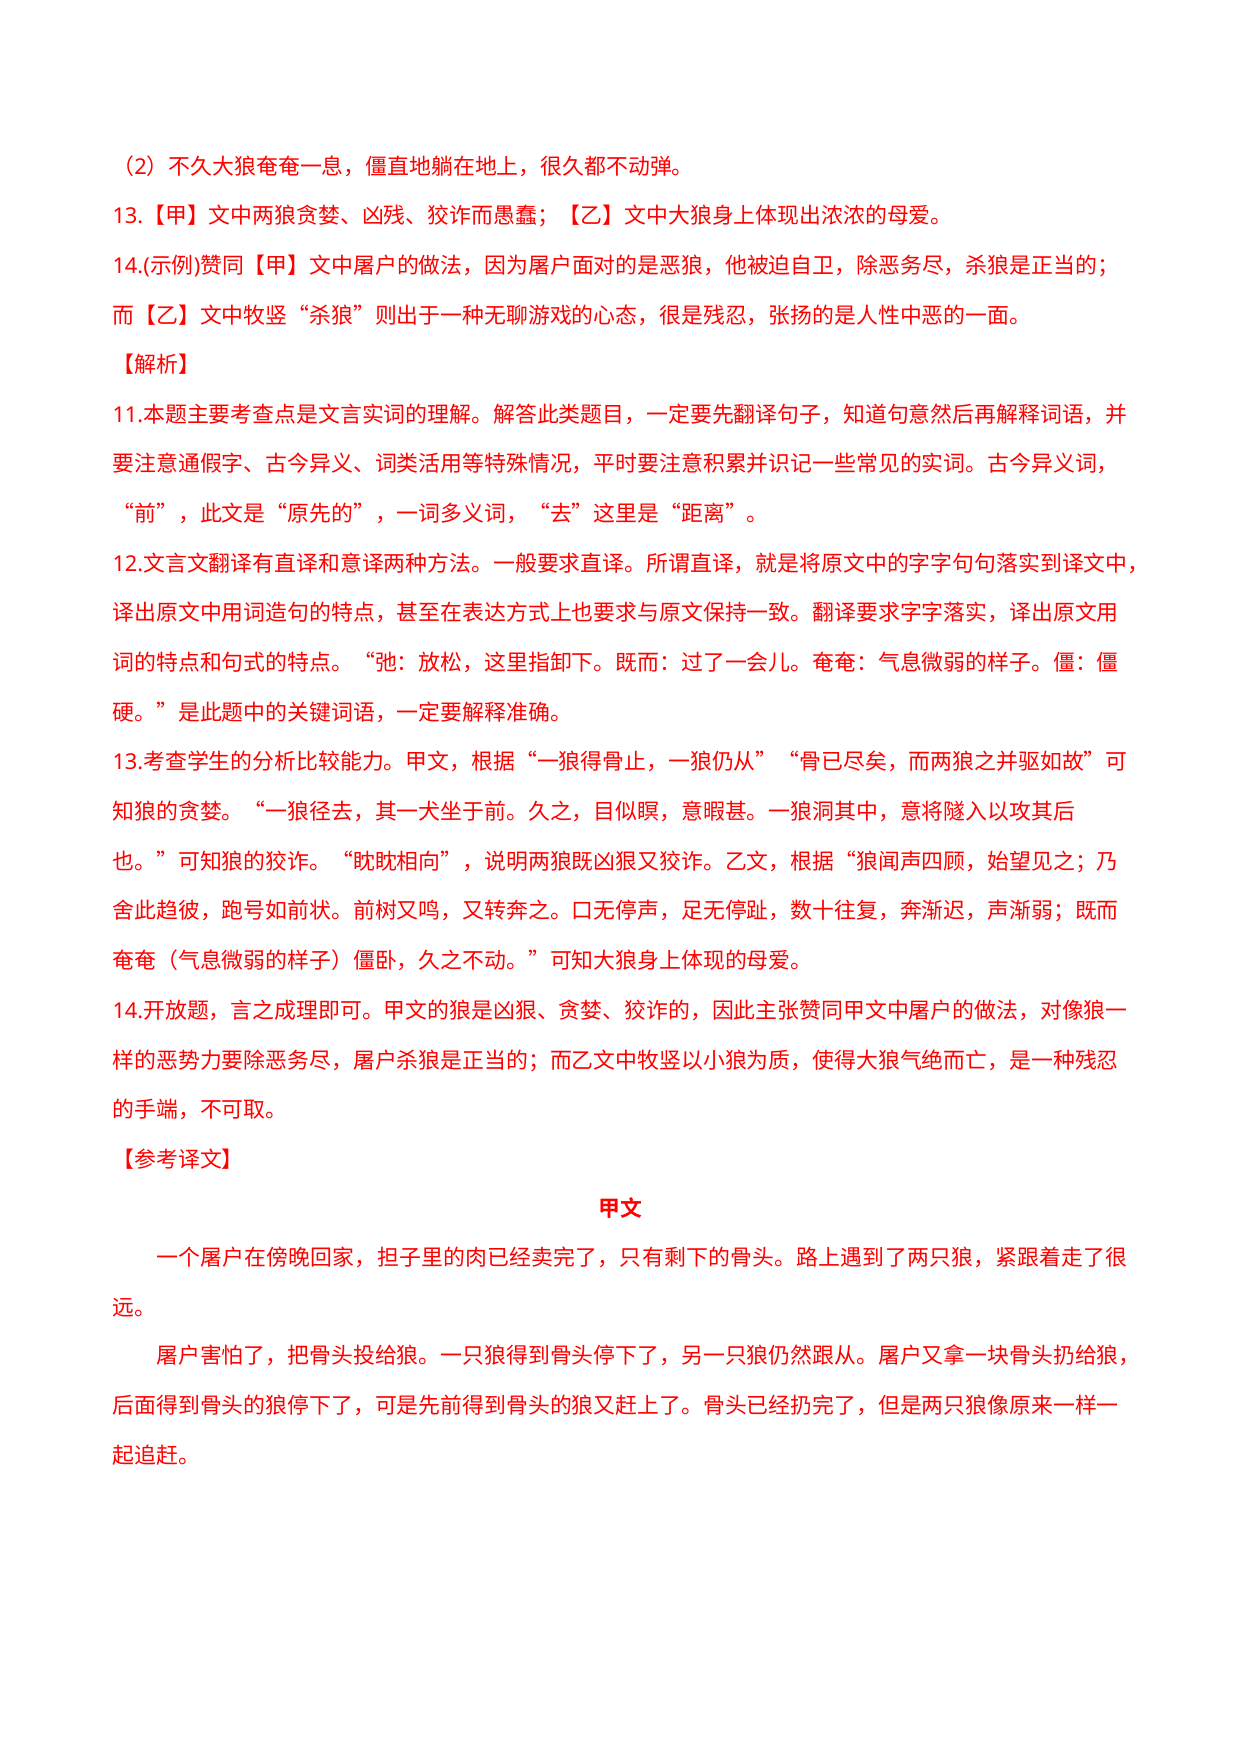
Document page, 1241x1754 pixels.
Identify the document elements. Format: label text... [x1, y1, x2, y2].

text （2）不久大狼奄奄一息，僵直地躺在地上，很久都不动弹。 13.【甲】文中两狼贪婪、凶残、狡诈而愚蠢；【乙】文中大狼身上体现出浓浓的母爱。 14.(示例)赞同【甲】文中屠户的做法，因为屠户面对的是恶狼，他被迫自卫，除恶务尽，杀狼是正当的；而【乙】文中牧竖“杀狼”则出于一种无聊游戏的心态，很是残忍，张扬的是人性中恶的一面。 [112, 148, 1128, 330]
text 屠户害怕了，把骨头投给狼。一只狼得到骨头停下了，另一只狼仍然跟从。屠户又拿一块骨头扔给狼，后面得到骨头的狼停下了，可是先前得到骨头的狼又赶上了。骨头已经扔完了，但是两只狼像原来一样一起追赶。 [112, 1338, 1128, 1470]
text 【解析】 11.本题主要考查点是文言实词的理解。解答此类题目，一定要先翻译句子，知道句意然后再解释词语，并要注意通假字、古今异义、词类活用等特殊情况，平时要注意积累并识记一些常见的实词。古今异义词，“前”，此文是“原先的”，一词多义词，“去”这里是“距离”。 12.文言文翻译有直译和意译两种方法。一般要求直译。所谓直译，就是将原文中的字字句句落实到译文中，译出原文中用词造句的特点，甚至在表达方式上也要求与原文保持一致。翻译要求字字落实，译出原文用词的特点和句式的特点。“弛：放松，这里指卸下。既而：过了一会儿。奄奄：气息微弱的样子。僵：僵硬。”是此题中的关键词语，一定要解释准确。 13.考查学生的分析比较能力。甲文，根据“一狼得骨止，一狼仍从”“骨已尽矣，而两狼之并驱如故”可知狼的贪婪。“一狼径去，其一犬坐于前。久之，目似瞑，意暇甚。一狼洞其中，意将隧入以攻其后也。”可知狼的狡诈。“眈眈相向”，说明两狼既凶狠又狡诈。乙文，根据“狼闻声四顾，始望见之；乃舍此趋彼，跑号如前状。前树又鸣，又转奔之。口无停声，足无停趾，数十往复，奔渐迟，声渐弱；既而奄奄（气息微弱的样子）僵卧，久之不动。”可知大狼身上体现的母爱。 14.开放题，言之成理即可。甲文的狼是凶狠、贪婪、狡诈的，因此主张赞同甲文中屠户的做法，对像狼一样的恶势力要除恶务尽，屠户杀狼是正当的；而乙文中牧竖以小狼为质，使得大狼气绝而亡，是一种残忍的手端，不可取。 【参考译文】 [112, 346, 1128, 1174]
text 甲文 [112, 1190, 1128, 1223]
text 一个屠户在傍晚回家，担子里的肉已经卖完了，只有剩下的骨头。路上遇到了两只狼，紧跟着走了很远。 [112, 1239, 1128, 1322]
